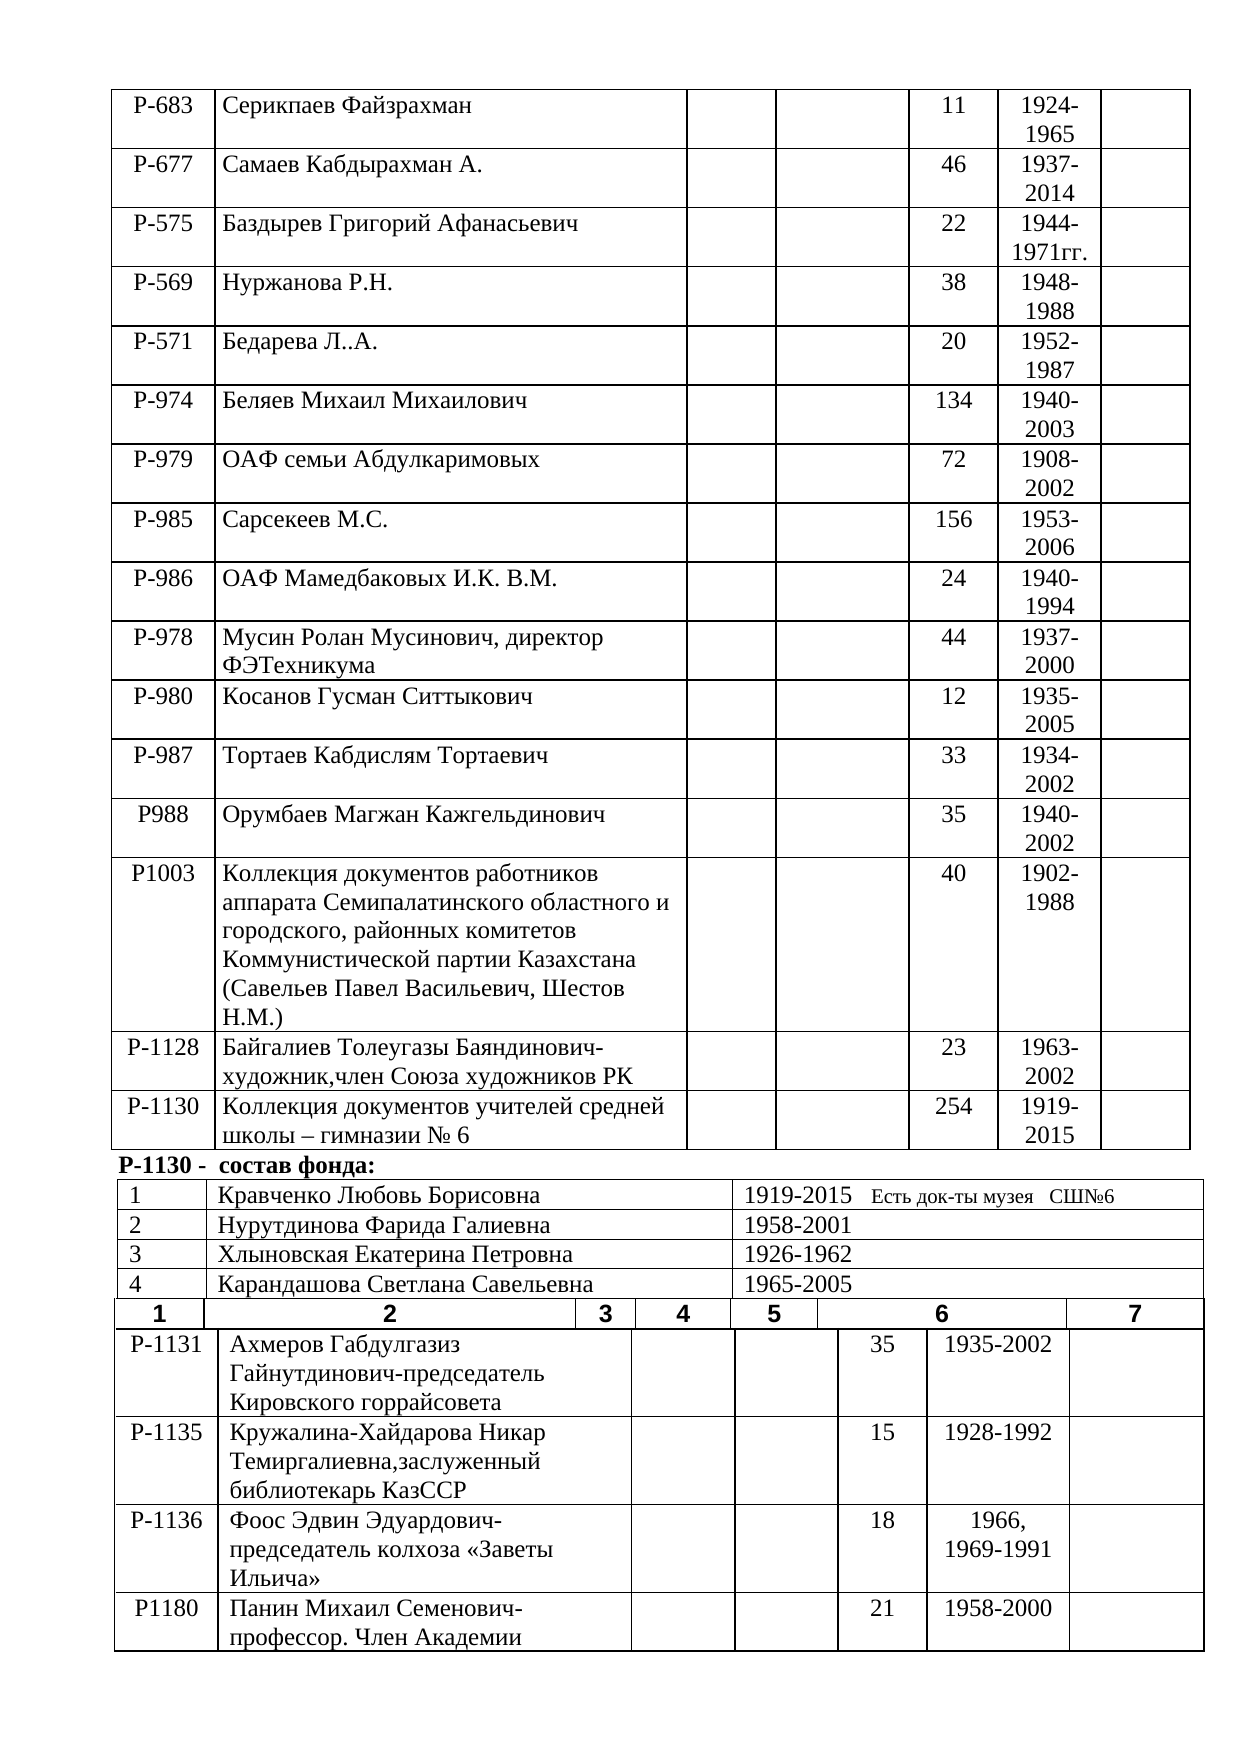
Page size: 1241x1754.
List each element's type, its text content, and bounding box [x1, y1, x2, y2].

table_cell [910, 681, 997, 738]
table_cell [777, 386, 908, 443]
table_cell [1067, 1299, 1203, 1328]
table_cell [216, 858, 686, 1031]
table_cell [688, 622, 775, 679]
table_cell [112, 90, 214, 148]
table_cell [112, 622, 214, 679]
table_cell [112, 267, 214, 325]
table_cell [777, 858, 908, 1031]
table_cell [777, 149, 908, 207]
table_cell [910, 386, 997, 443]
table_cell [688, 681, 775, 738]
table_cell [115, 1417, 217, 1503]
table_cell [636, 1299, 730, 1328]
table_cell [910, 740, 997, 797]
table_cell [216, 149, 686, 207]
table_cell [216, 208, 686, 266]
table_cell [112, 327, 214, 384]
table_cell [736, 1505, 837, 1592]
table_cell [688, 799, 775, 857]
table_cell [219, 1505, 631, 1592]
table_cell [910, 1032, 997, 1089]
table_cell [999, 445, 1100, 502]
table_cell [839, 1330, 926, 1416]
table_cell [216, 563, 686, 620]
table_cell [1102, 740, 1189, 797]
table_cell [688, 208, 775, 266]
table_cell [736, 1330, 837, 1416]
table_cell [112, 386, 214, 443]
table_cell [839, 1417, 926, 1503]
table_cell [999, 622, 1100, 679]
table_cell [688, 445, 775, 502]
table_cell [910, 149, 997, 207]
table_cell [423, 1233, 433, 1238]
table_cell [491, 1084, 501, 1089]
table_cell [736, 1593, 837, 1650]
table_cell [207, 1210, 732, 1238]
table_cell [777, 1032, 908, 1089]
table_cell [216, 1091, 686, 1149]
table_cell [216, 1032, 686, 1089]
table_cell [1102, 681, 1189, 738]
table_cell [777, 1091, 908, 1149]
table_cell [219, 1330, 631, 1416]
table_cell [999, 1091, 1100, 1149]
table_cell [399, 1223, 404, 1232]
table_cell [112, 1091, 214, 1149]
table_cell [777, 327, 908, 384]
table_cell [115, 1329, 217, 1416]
text Р-1130 - состав фонда: [118, 1150, 1181, 1179]
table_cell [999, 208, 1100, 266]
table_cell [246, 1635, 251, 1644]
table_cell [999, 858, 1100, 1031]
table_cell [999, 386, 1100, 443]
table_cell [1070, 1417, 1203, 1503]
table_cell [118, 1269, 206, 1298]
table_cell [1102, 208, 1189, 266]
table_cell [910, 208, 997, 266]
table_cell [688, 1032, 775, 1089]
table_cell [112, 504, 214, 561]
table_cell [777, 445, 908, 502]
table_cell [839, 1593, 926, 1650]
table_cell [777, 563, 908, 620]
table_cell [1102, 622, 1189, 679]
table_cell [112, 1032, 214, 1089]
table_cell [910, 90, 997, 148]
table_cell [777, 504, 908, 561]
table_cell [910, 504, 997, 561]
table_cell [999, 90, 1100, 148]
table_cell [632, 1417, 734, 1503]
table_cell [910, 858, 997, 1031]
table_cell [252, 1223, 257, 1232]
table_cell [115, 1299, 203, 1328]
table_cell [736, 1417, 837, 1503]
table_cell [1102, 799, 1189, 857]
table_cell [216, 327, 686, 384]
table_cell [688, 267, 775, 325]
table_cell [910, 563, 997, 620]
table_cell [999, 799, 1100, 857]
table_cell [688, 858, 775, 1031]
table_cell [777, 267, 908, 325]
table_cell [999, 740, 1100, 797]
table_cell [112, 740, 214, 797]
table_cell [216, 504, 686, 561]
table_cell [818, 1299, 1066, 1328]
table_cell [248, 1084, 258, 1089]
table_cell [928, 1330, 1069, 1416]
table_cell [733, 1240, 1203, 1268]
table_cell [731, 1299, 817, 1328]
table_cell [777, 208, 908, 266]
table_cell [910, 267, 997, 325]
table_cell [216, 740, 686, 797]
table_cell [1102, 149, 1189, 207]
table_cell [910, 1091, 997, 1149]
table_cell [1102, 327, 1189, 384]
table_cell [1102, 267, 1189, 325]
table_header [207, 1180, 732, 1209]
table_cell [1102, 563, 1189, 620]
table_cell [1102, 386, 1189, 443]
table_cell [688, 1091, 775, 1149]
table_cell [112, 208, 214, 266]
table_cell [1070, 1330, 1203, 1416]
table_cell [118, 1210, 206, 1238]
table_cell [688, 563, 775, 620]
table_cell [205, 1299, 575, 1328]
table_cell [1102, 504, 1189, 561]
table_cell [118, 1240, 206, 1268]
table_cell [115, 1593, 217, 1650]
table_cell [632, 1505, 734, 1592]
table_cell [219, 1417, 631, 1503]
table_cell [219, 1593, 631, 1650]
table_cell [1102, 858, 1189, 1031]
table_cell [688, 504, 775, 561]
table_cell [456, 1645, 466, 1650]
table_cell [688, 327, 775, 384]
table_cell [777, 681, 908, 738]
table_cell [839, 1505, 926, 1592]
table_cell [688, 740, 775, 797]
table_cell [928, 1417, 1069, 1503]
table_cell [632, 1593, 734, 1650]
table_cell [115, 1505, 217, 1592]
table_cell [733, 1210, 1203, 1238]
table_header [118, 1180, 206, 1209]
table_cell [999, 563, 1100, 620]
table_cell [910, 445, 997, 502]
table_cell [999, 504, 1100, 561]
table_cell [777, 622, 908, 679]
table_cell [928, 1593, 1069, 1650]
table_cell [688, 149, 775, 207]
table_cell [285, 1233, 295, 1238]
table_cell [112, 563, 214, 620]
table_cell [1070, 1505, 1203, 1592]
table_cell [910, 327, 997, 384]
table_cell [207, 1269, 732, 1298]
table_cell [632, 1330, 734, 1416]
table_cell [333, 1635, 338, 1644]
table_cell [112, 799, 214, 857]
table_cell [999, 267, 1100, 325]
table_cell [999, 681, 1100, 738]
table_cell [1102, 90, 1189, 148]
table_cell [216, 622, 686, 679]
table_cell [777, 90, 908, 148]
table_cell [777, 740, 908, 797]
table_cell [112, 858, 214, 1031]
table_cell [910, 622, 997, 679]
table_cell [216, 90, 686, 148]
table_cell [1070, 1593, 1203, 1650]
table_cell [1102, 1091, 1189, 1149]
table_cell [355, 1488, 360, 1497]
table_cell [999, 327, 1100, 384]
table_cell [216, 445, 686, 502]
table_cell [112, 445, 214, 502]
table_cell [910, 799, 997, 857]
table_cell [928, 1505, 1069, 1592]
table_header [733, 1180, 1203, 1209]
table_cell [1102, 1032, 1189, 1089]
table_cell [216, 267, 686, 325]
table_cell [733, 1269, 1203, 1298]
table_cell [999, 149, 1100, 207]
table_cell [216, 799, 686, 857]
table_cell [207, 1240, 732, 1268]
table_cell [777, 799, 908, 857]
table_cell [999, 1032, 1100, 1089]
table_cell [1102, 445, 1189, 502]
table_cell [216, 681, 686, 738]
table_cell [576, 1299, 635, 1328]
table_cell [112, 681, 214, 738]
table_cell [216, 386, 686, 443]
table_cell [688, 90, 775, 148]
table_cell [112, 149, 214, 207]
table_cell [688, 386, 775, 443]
